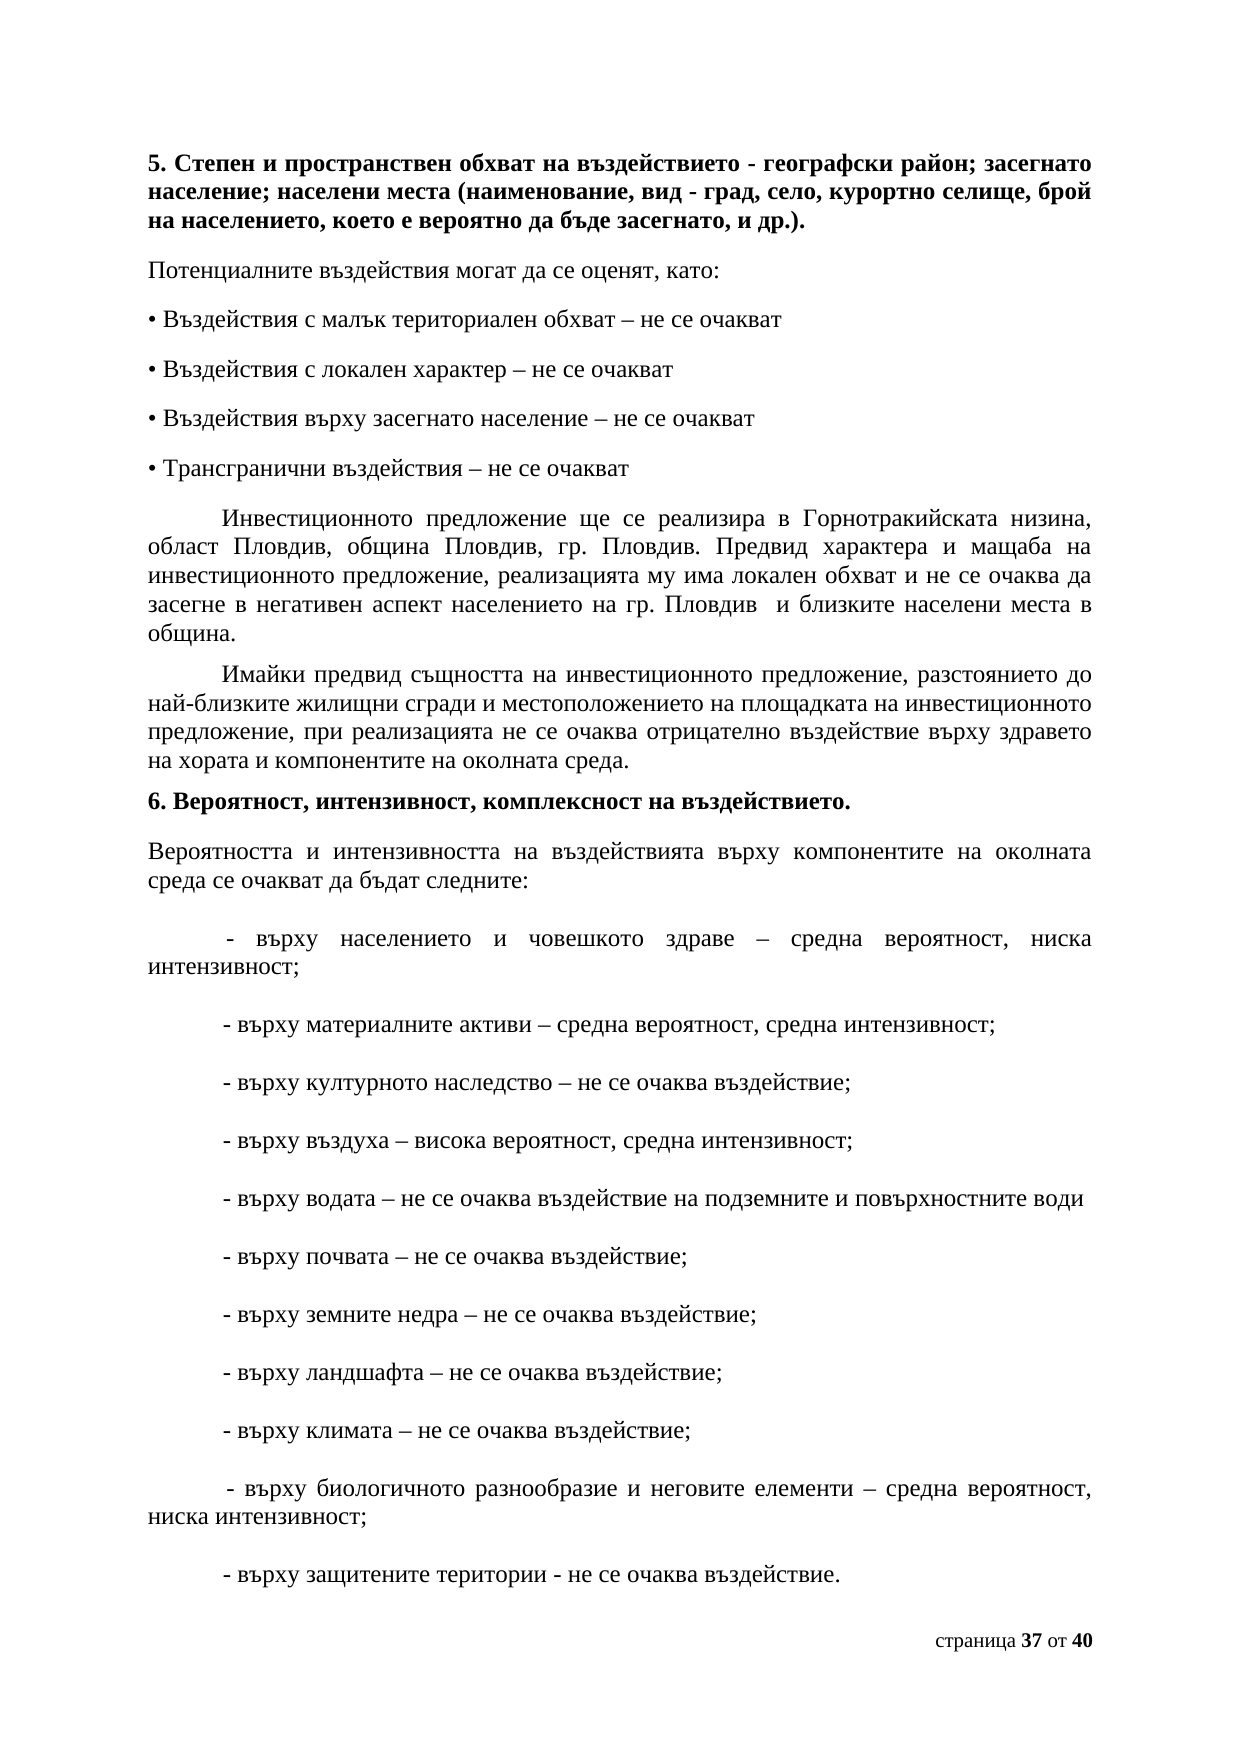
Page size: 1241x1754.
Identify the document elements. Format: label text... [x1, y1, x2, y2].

text - върху въздуха – висока вероятност, средна интензивност; [148, 1125, 1093, 1154]
text Потенциалните въздействия могат да се оценят, като: [148, 255, 1093, 283]
text • Въздействия върху засегнато население – не се очакват [148, 403, 1093, 432]
text Имайки предвид същността на инвестиционното предложение, разстоянието до най-близките жилищни сгради и местоположението на площадката на инвестиционното предложение, при реализацията не се очаква отрицателно въздействие върху здравето на хората и компонентите на околната среда. [148, 659, 1093, 774]
text 5. Степен и пространствен обхват на въздействието - географски район; засегнато население; населени места (наименование, вид - град, село, курортно селище, брой на населението, което е вероятно да бъде засегнато, и др.). [148, 148, 1093, 234]
text - върху почвата – не се очаква въздействие; [148, 1241, 1093, 1270]
text - върху земните недра – не се очаква въздействие; [148, 1299, 1093, 1328]
text - върху материалните активи – средна вероятност, средна интензивност; [148, 1009, 1093, 1038]
text Вероятността и интензивността на въздействията върху компонентите на околната среда се очакват да бъдат следните: [148, 836, 1093, 893]
text - върху населението и човешкото здраве – средна вероятност, ниска интензивност; [148, 923, 1093, 980]
text - върху културното наследство – не се очаква въздействие; [148, 1067, 1093, 1096]
text • Въздействия с локален характер – не се очакват [148, 354, 1093, 383]
text • Въздействия с малък териториален обхват – не се очакват [148, 304, 1093, 333]
text - върху климата – не се очаква въздействие; [148, 1415, 1093, 1443]
text - върху водата – не се очаква въздействие на подземните и повърхностните води [148, 1183, 1093, 1212]
text 6. Вероятност, интензивност, комплексност на въздействието. [148, 786, 1093, 815]
text • Трансгранични въздействия – не сe очакват [148, 453, 1093, 482]
text - върху биологичното разнообразие и неговите елементи – средна вероятност, ниска интензивност; [148, 1473, 1093, 1530]
text - върху ландшафта – не се очаква въздействие; [148, 1357, 1093, 1386]
text - върху защитените територии - не се очаква въздействие. [148, 1559, 1093, 1588]
text Инвестиционното предложение ще се реализира в Горнотракийската низина, област Пловдив, община Пловдив, гр. Пловдив. Предвид характера и мащаба на инвестиционното предложение, реализацията му има локален обхват и не се очаква да засегне в негативен аспект населението на гр. Пловдив и близките населени места в община. [148, 503, 1093, 646]
